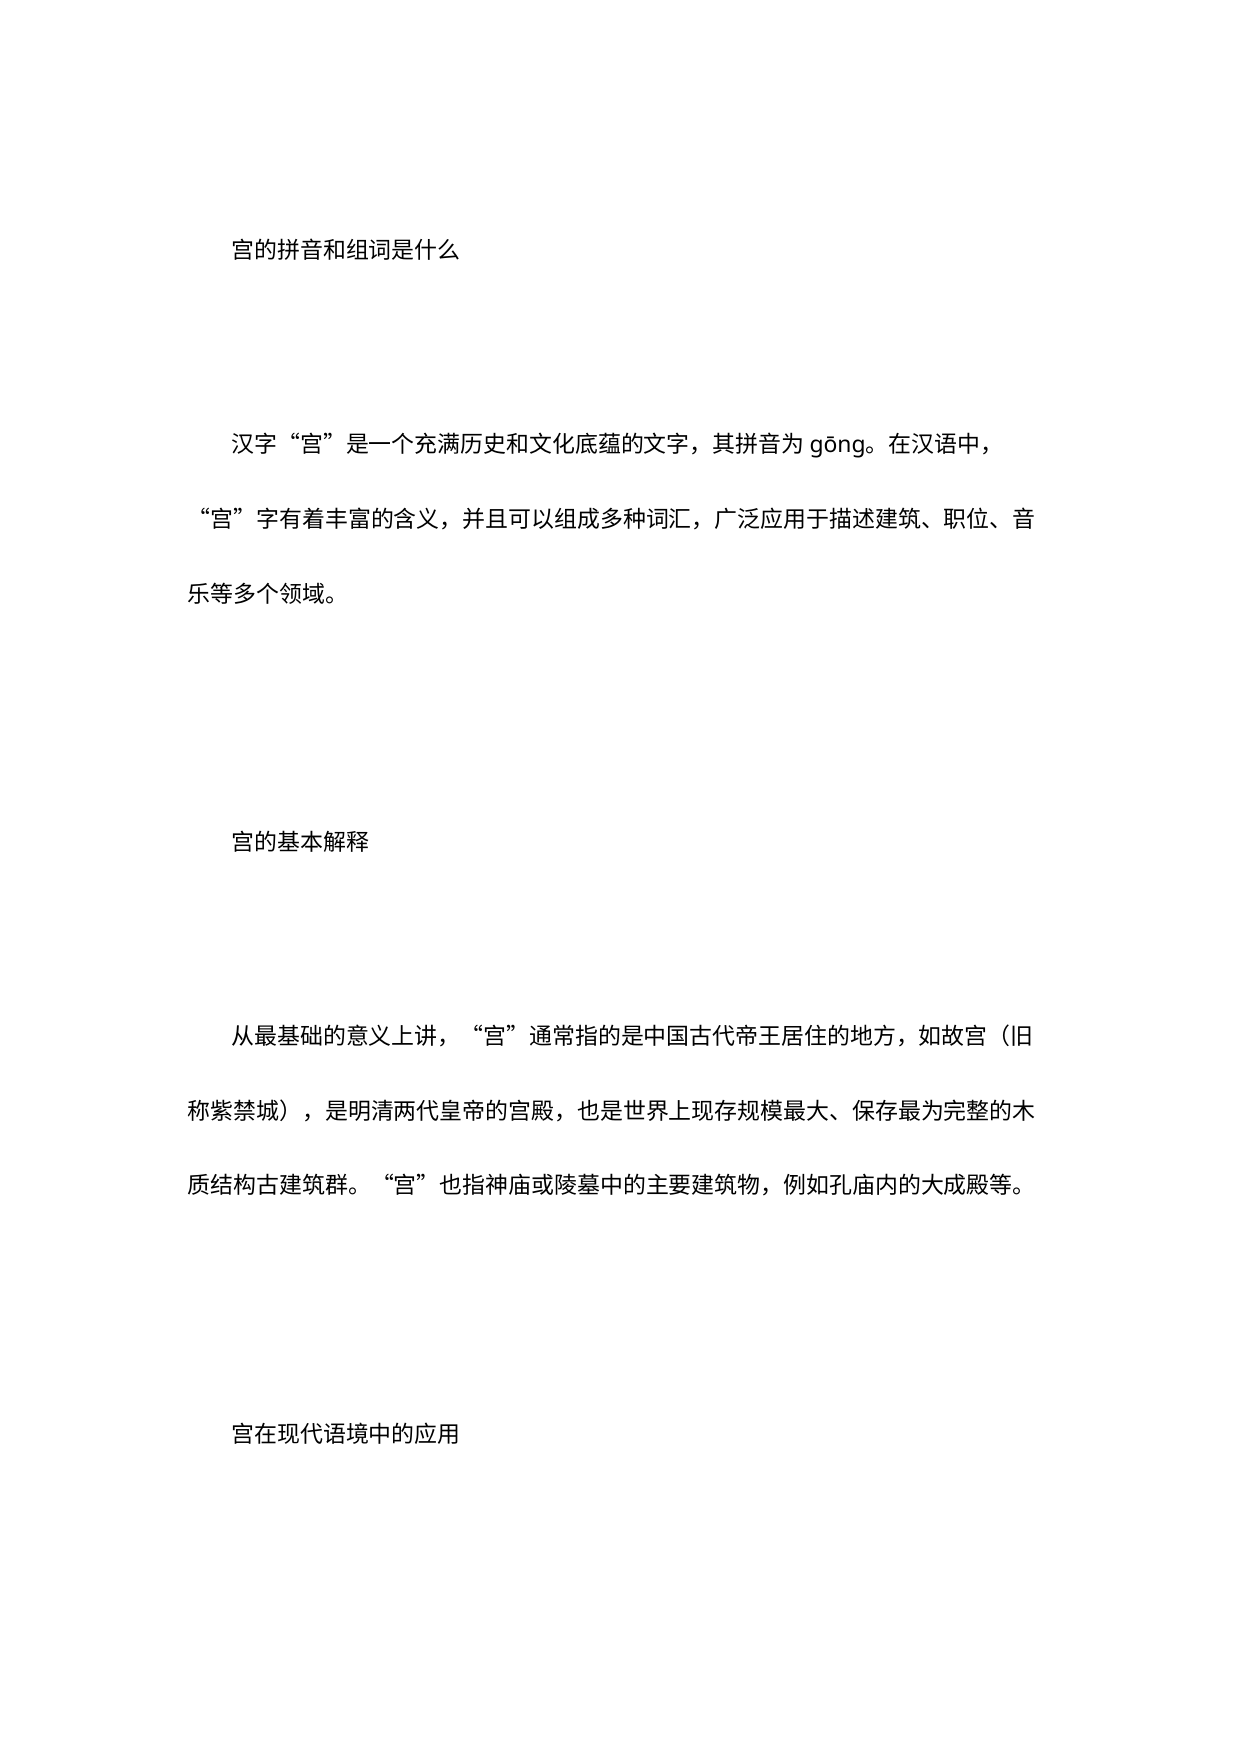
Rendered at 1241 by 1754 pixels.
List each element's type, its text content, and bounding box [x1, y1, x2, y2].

text 宫在现代语境中的应用 [187, 1399, 1053, 1464]
text 宫的拼音和组词是什么 [187, 216, 1053, 281]
text 从最基础的意义上讲，“宫”通常指的是中国古代帝王居住的地方，如故宫（旧称紫禁城），是明清两代皇帝的宫殿，也是世界上现存规模最大、保存最为完整的木质结构古建筑群。“宫”也指神庙或陵墓中的主要建筑物，例如孔庙内的大成殿等。 [187, 1002, 1053, 1216]
text 宫的基本解释 [187, 808, 1053, 873]
text 汉字“宫”是一个充满历史和文化底蕴的文字，其拼音为 gōng。在汉语中，“宫”字有着丰富的含义，并且可以组成多种词汇，广泛应用于描述建筑、职位、音乐等多个领域。 [187, 410, 1053, 624]
